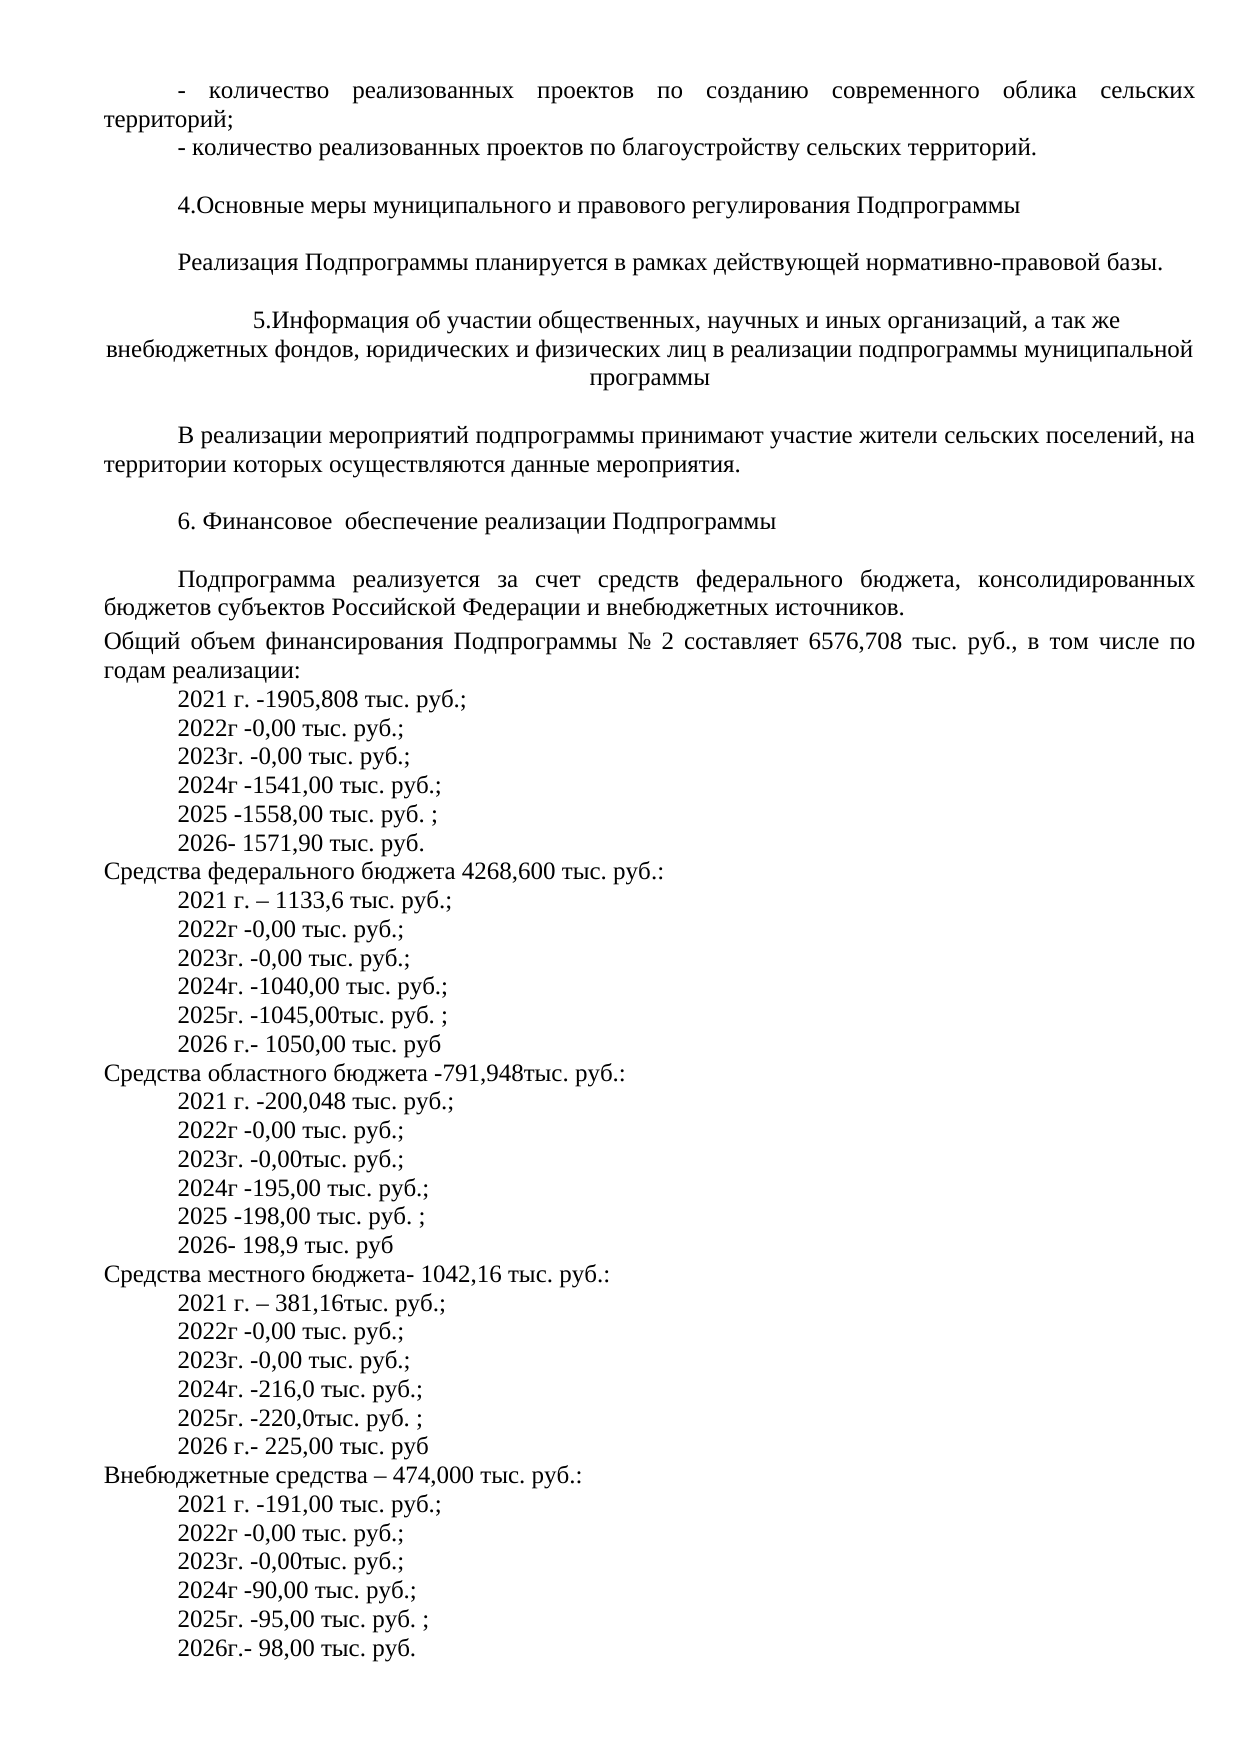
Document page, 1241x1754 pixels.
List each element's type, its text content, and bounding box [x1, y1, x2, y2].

text 2023г. -0,00тыс. руб.; [103, 1546, 1196, 1575]
text 6. Финансовое обеспечение реализации Подпрограммы [103, 506, 1196, 535]
text 2025г. -220,0тыс. руб. ; [103, 1403, 1196, 1431]
text Средства федерального бюджета 4268,600 тыс. руб.: [103, 856, 1196, 885]
text 2025г. -1045,00тыс. руб. ; [103, 1000, 1196, 1029]
text Средства местного бюджета- 1042,16 тыс. руб.: [103, 1259, 1196, 1288]
text 2024г. -216,0 тыс. руб.; [103, 1374, 1196, 1403]
text 4.Основные меры муниципального и правового регулирования Подпрограммы [103, 190, 1196, 219]
text - количество реализованных проектов по благоустройству сельских территорий. [103, 132, 1196, 161]
text 2026 г.- 225,00 тыс. руб [103, 1431, 1196, 1460]
text 2023г. -0,00тыс. руб.; [103, 1144, 1196, 1173]
text Средства областного бюджета -791,948тыс. руб.: [103, 1058, 1196, 1086]
text 2021 г. – 381,16тыс. руб.; [103, 1288, 1196, 1316]
text Внебюджетные средства – 474,000 тыс. руб.: [103, 1460, 1196, 1489]
text 2025г. -95,00 тыс. руб. ; [103, 1604, 1196, 1633]
text 2022г -0,00 тыс. руб.; [103, 1518, 1196, 1546]
text 2021 г. -200,048 тыс. руб.; [103, 1086, 1196, 1115]
text - количество реализованных проектов по созданию современного облика сельских территорий; [103, 75, 1196, 132]
text 2021 г. – 1133,6 тыс. руб.; [103, 885, 1196, 914]
text 5.Информация об участии общественных, научных и иных организаций, а так же внебюджетных фондов, юридических и физических лиц в реализации подпрограммы муниципальной программы [103, 305, 1196, 391]
text 2026г.- 98,00 тыс. руб. [103, 1633, 1196, 1661]
text 2024г. -1040,00 тыс. руб.; [103, 971, 1196, 1000]
text 2023г. -0,00 тыс. руб.; [103, 741, 1196, 770]
text Реализация Подпрограммы планируется в рамках действующей нормативно-правовой базы. [103, 247, 1196, 276]
text 2022г -0,00 тыс. руб.; [103, 1316, 1196, 1345]
text 2026- 198,9 тыс. руб [103, 1230, 1196, 1259]
text 2024г -90,00 тыс. руб.; [103, 1575, 1196, 1604]
text 2026- 1571,90 тыс. руб. [103, 828, 1196, 856]
text Общий объем финансирования Подпрограммы № 2 составляет 6576,708 тыс. руб., в том числе по годам реализации: [103, 626, 1196, 684]
text 2021 г. -1905,808 тыс. руб.; [103, 684, 1196, 713]
text 2023г. -0,00 тыс. руб.; [103, 1345, 1196, 1374]
text 2022г -0,00 тыс. руб.; [103, 914, 1196, 943]
text В реализации мероприятий подпрограммы принимают участие жители сельских поселений, на территории которых осуществляются данные мероприятия. [103, 420, 1196, 477]
text Подпрограмма реализуется за счет средств федерального бюджета, консолидированных бюджетов субъектов Российской Федерации и внебюджетных источников. [103, 564, 1196, 621]
text 2022г -0,00 тыс. руб.; [103, 713, 1196, 741]
text 2022г -0,00 тыс. руб.; [103, 1115, 1196, 1144]
text 2023г. -0,00 тыс. руб.; [103, 943, 1196, 971]
text 2025 -198,00 тыс. руб. ; [103, 1201, 1196, 1230]
text 2024г -1541,00 тыс. руб.; [103, 770, 1196, 799]
text 2021 г. -191,00 тыс. руб.; [103, 1489, 1196, 1518]
text 2026 г.- 1050,00 тыс. руб [103, 1029, 1196, 1058]
text 2024г -195,00 тыс. руб.; [103, 1173, 1196, 1201]
text 2025 -1558,00 тыс. руб. ; [103, 799, 1196, 828]
